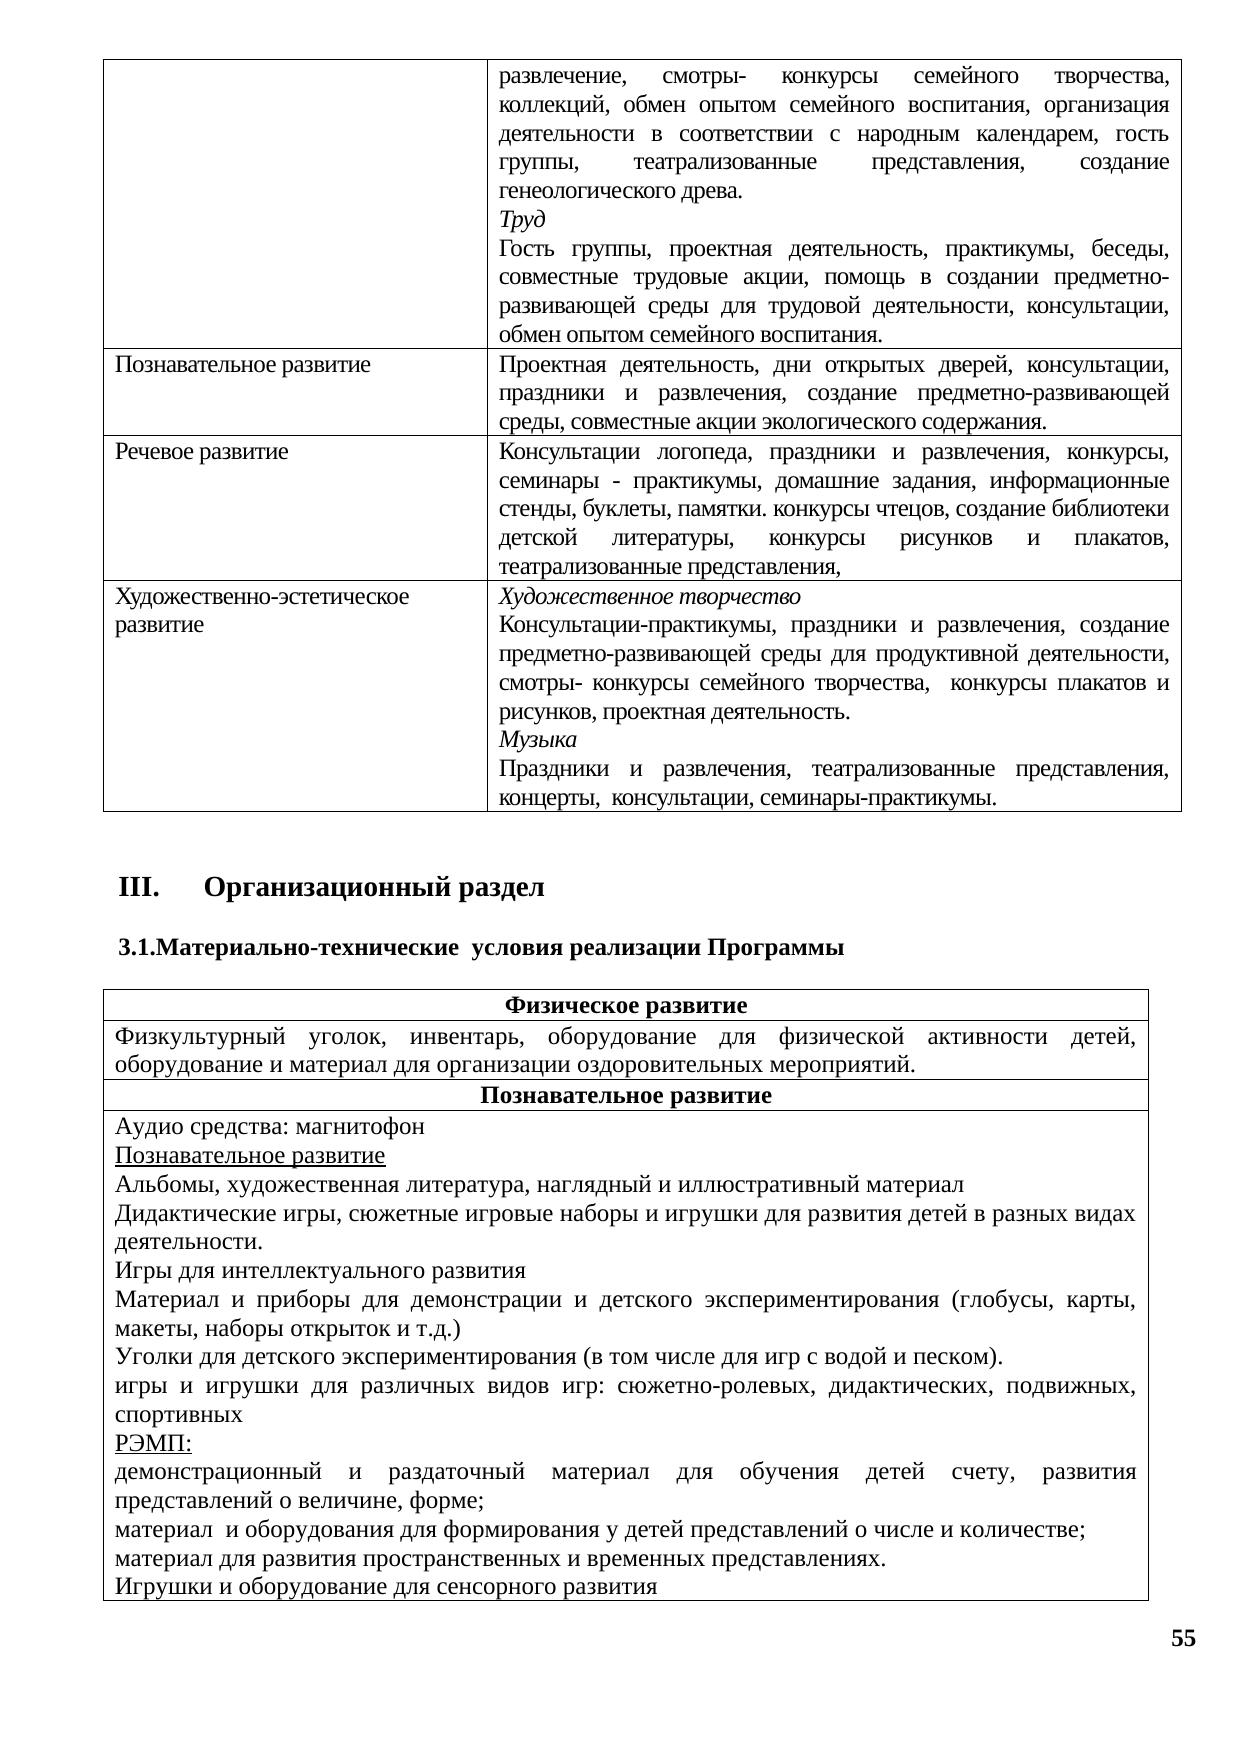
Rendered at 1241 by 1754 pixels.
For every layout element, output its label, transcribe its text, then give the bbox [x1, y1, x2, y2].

table_cell Художественно-эстетическое развитие [104, 581, 487, 811]
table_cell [104, 60, 487, 348]
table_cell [488, 60, 1181, 348]
table_cell Речевое развитие [104, 436, 487, 580]
text III. Организационный раздел [118, 869, 1196, 903]
table_cell Художественное творчество Консультации-практикумы, праздники и развлечения, создание предметно-развивающей среды для продуктивной деятельности, смотры- конкурсы семейного творчества, конкурсы плакатов и рисунков, проектная деятельность. Музыка Праздники и развлечения, театрализованные представления, концерты, консультации, семинары-практикумы. [488, 581, 1181, 811]
text 3.1.Материально-технические условия реализации Программы [118, 932, 1196, 960]
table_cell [104, 1111, 1148, 1600]
table_cell Познавательное развитие [104, 349, 487, 435]
table_cell Познавательное развитие [104, 1080, 1148, 1110]
table_cell Физкультурный уголок, инвентарь, оборудование для физической активности детей, оборудование и материал для организации оздоровительных мероприятий. [104, 1021, 1148, 1079]
table_header Физическое развитие [104, 990, 1148, 1020]
table_cell Консультации логопеда, праздники и развлечения, конкурсы, семинары - практикумы, домашние задания, информационные стенды, буклеты, памятки. конкурсы чтецов, создание библиотеки детской литературы, конкурсы рисунков и плакатов, театрализованные представления, [488, 436, 1181, 580]
table_cell Проектная деятельность, дни открытых дверей, консультации, праздники и развлечения, создание предметно-развивающей среды, совместные акции экологического содержания. [488, 349, 1181, 435]
